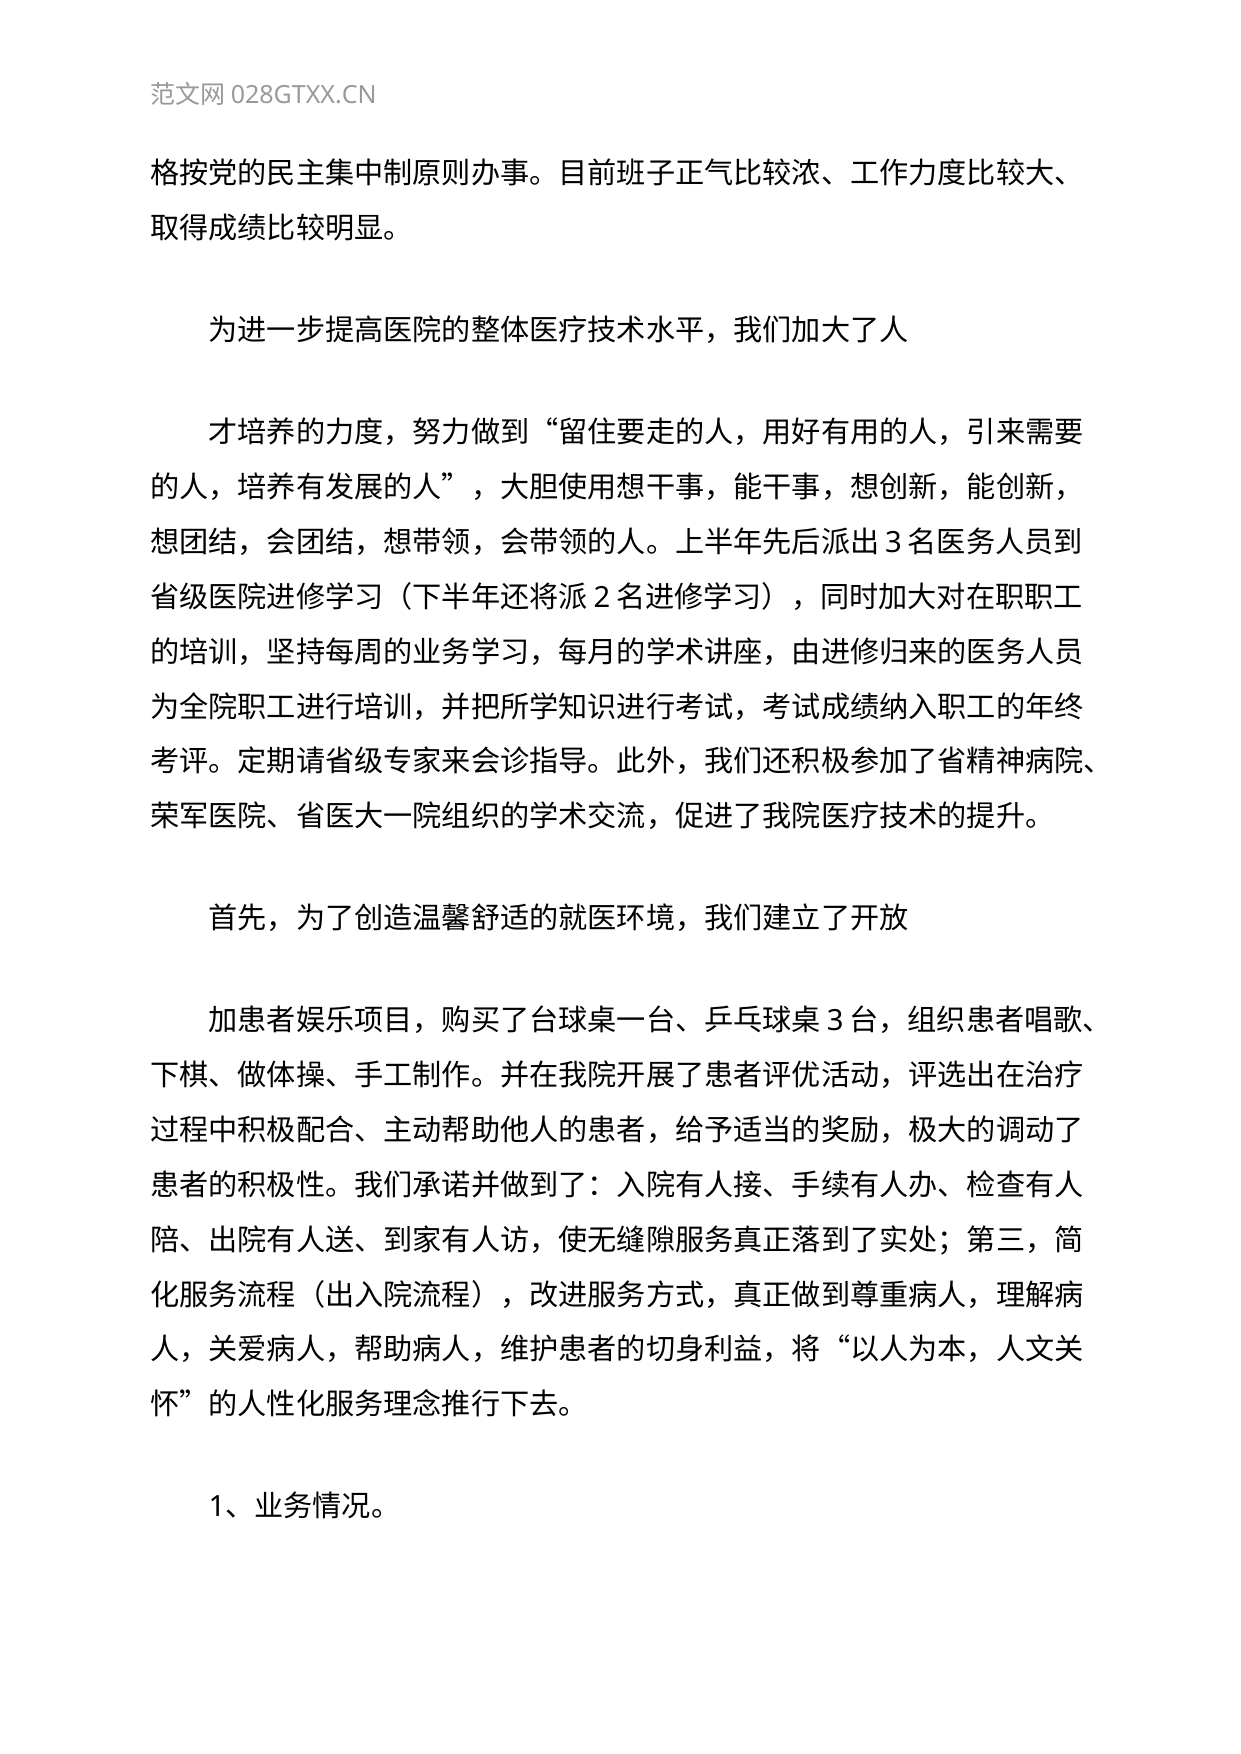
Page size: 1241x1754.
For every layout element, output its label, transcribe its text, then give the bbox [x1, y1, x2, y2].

text 1、业务情况。 [150, 1483, 1090, 1525]
text 为进一步提高医院的整体医疗技术水平，我们加大了人 [150, 307, 1090, 349]
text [150, 150, 1090, 247]
text 加患者娱乐项目，购买了台球桌一台、乒乓球桌3台，组织患者唱歌、下棋、做体操、手工制作。并在我院开展了患者评优活动，评选出在治疗过程中积极配合、主动帮助他人的患者，给予适当的奖励，极大的调动了患者的积极性。我们承诺并做到了：入院有人接、手续有人办、检查有人陪、出院有人送、到家有人访，使无缝隙服务真正落到了实处；第三，简化服务流程（出入院流程），改进服务方式，真正做到尊重病人，理解病人，关爱病人，帮助病人，维护患者的切身利益，将“以人为本，人文关怀”的人性化服务理念推行下去。 [150, 996, 1090, 1423]
text 才培养的力度，努力做到“留住要走的人，用好有用的人，引来需要的人，培养有发展的人”，大胆使用想干事，能干事，想创新，能创新，想团结，会团结，想带领，会带领的人。上半年先后派出3名医务人员到省级医院进修学习（下半年还将派2名进修学习），同时加大对在职职工的培训，坚持每周的业务学习，每月的学术讲座，由进修归来的医务人员为全院职工进行培训，并把所学知识进行考试，考试成绩纳入职工的年终考评。定期请省级专家来会诊指导。此外，我们还积极参加了省精神病院、荣军医院、省医大一院组织的学术交流，促进了我院医疗技术的提升。 [150, 408, 1090, 835]
text 首先，为了创造温馨舒适的就医环境，我们建立了开放 [150, 895, 1090, 937]
